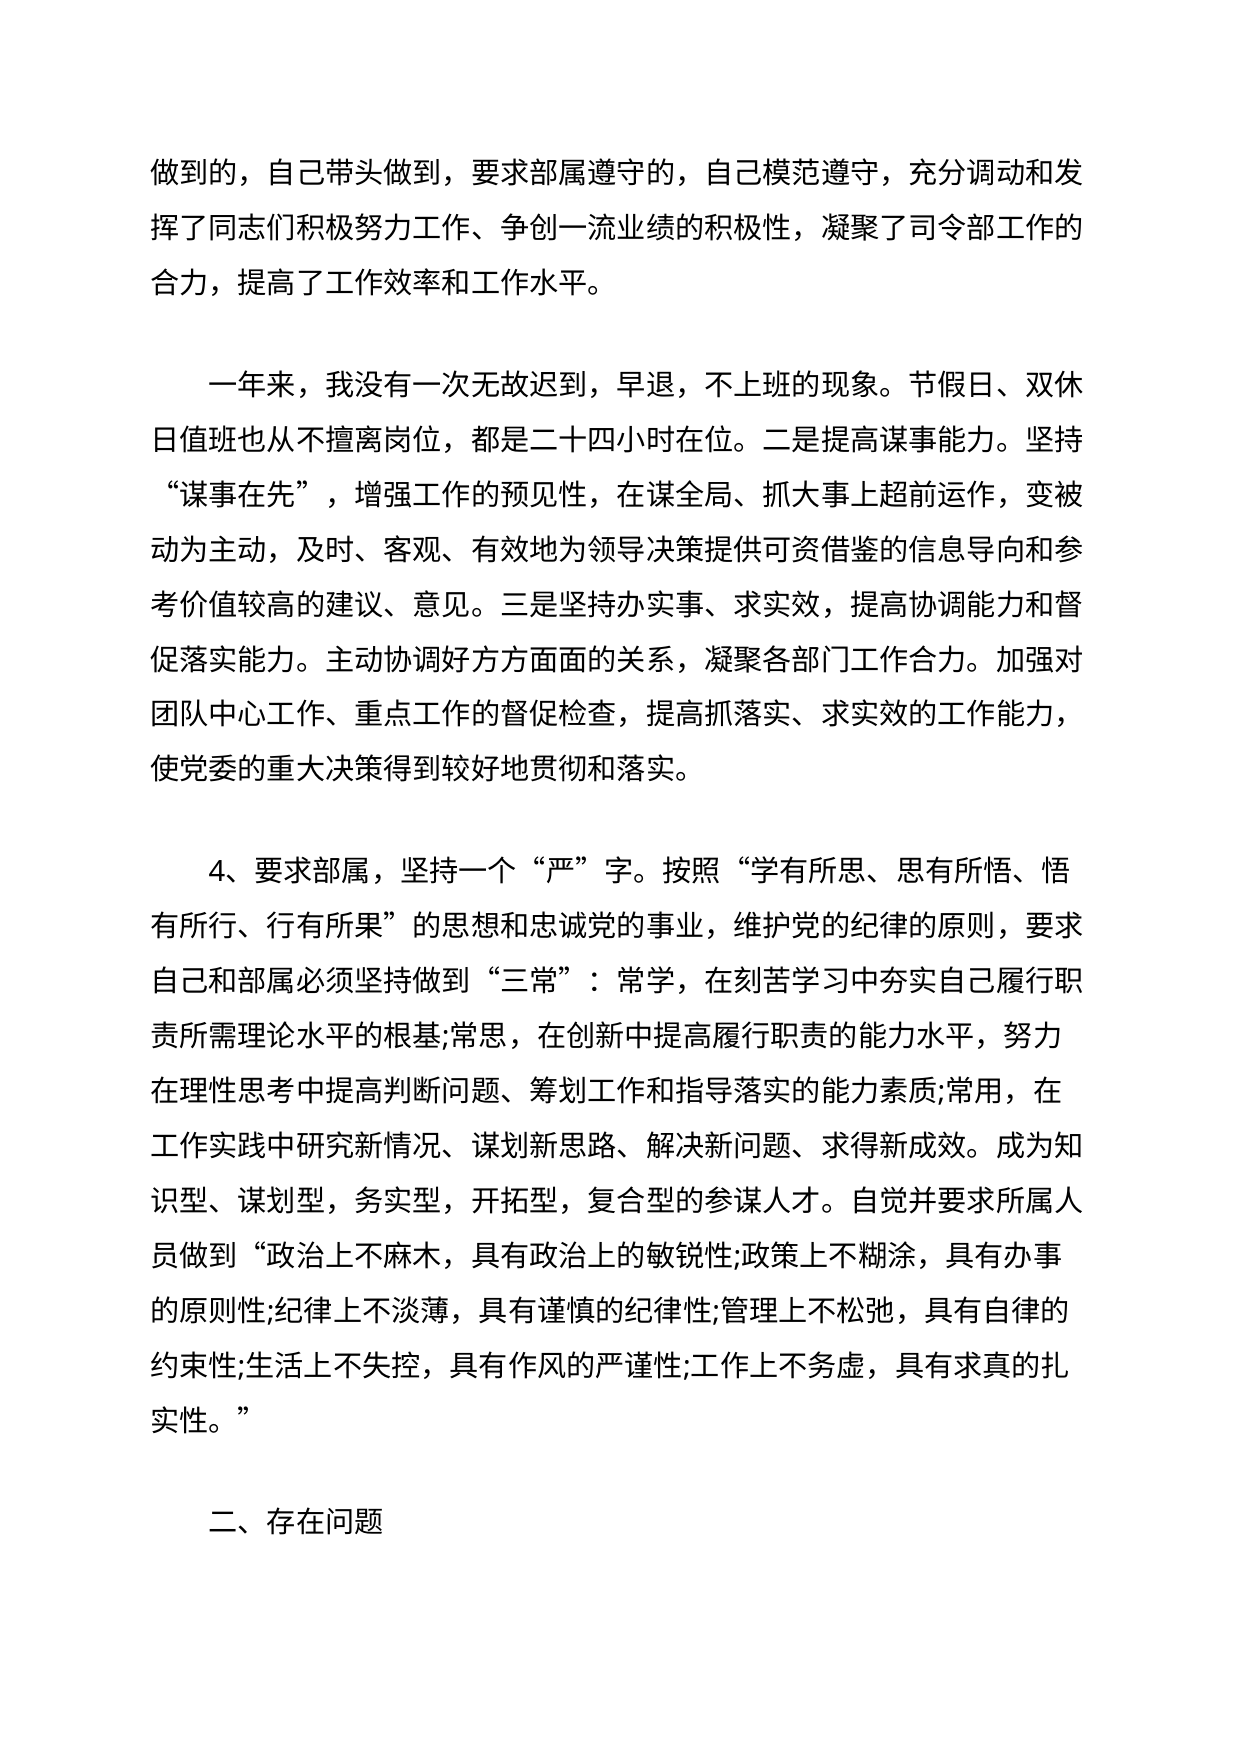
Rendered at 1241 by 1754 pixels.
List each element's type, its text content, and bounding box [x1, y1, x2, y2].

text 二、存在问题 [150, 1499, 1090, 1541]
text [150, 150, 1090, 302]
text 4、要求部属，坚持一个“严”字。按照“学有所思、思有所悟、悟有所行、行有所果”的思想和忠诚党的事业，维护党的纪律的原则，要求自己和部属必须坚持做到“三常”：常学，在刻苦学习中夯实自己履行职责所需理论水平的根基;常思，在创新中提高履行职责的能力水平，努力在理性思考中提高判断问题、筹划工作和指导落实的能力素质;常用，在工作实践中研究新情况、谋划新思路、解决新问题、求得新成效。成为知识型、谋划型，务实型，开拓型，复合型的参谋人才。自觉并要求所属人员做到“政治上不麻木，具有政治上的敏锐性;政策上不糊涂，具有办事的原则性;纪律上不淡薄，具有谨慎的纪律性;管理上不松弛，具有自律的约束性;生活上不失控，具有作风的严谨性;工作上不务虚，具有求真的扎实性。” [150, 848, 1090, 1439]
text 一年来，我没有一次无故迟到，早退，不上班的现象。节假日、双休日值班也从不擅离岗位，都是二十四小时在位。二是提高谋事能力。坚持“谋事在先”，增强工作的预见性，在谋全局、抓大事上超前运作，变被动为主动，及时、客观、有效地为领导决策提供可资借鉴的信息导向和参考价值较高的建议、意见。三是坚持办实事、求实效，提高协调能力和督促落实能力。主动协调好方方面面的关系，凝聚各部门工作合力。加强对团队中心工作、重点工作的督促检查，提高抓落实、求实效的工作能力，使党委的重大决策得到较好地贯彻和落实。 [150, 362, 1090, 788]
